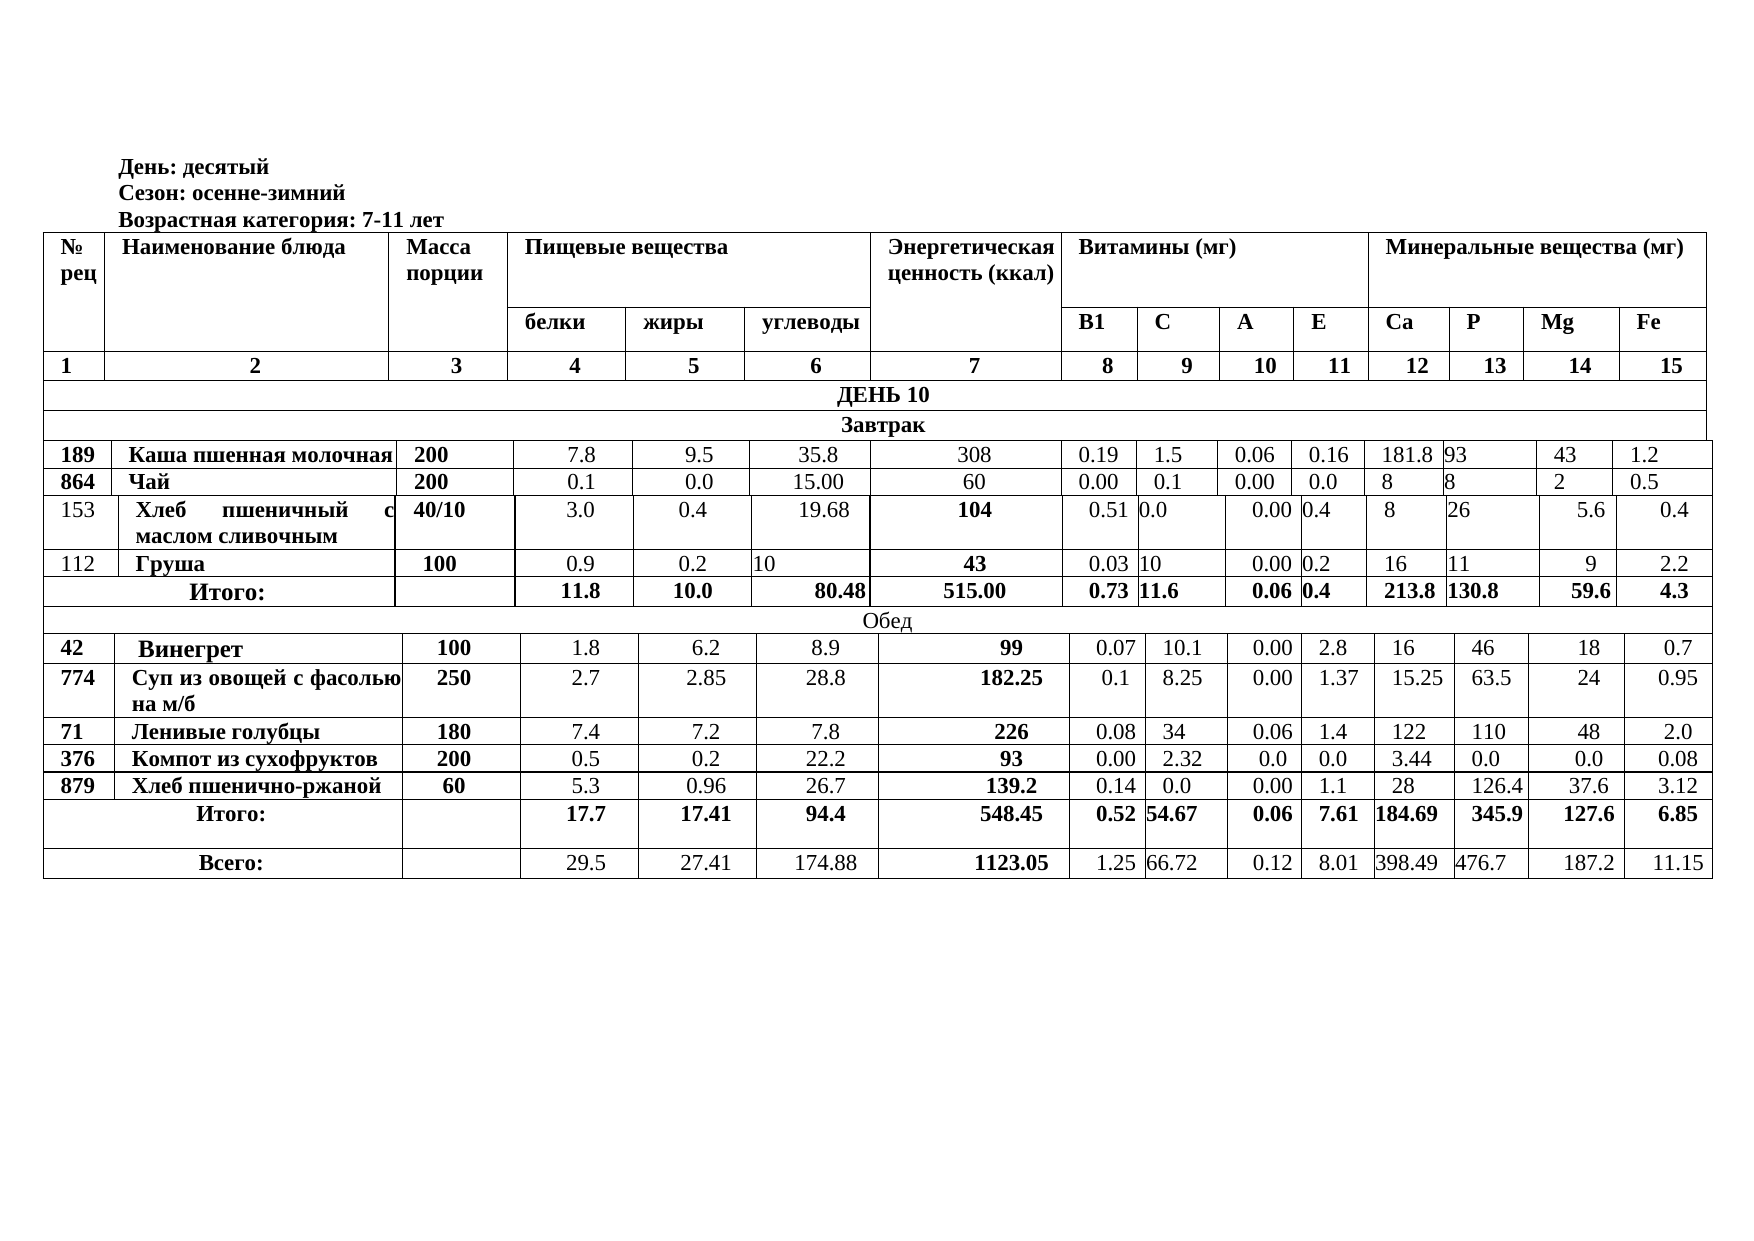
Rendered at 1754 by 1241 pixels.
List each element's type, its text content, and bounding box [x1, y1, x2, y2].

table_cell 26 [1447, 496, 1539, 548]
table_cell 345.9 [1455, 800, 1528, 848]
table_cell 19.68 [752, 496, 869, 548]
table_cell белки [508, 308, 625, 351]
table_cell Р [1450, 308, 1523, 351]
table_cell Хлеб пшеничный с маслом сливочным [119, 496, 394, 548]
table_header Пищевые вещества [508, 233, 870, 307]
table_cell 0.95 [1625, 664, 1712, 717]
table_cell 8 [1365, 469, 1443, 495]
table_cell 2 [105, 352, 388, 380]
table_cell Завтрак [44, 411, 1706, 440]
table_header Энергетическая ценность (ккал) [871, 233, 1061, 351]
table_cell 1.8 [521, 634, 638, 663]
table_cell 4.3 [1617, 577, 1712, 606]
table_cell 139.2 [879, 773, 1069, 799]
table_cell 94.4 [757, 800, 878, 848]
table_cell 9 [1138, 352, 1219, 380]
table_cell 864 [44, 469, 111, 495]
table_cell 17.41 [639, 800, 756, 848]
table_cell [1707, 307, 1713, 351]
table_cell 11 [1447, 550, 1539, 576]
table_cell 2.0 [1625, 718, 1712, 744]
table_cell 26.7 [757, 773, 878, 799]
table_cell 2.8 [1302, 634, 1374, 663]
table_cell 63.5 [1455, 664, 1528, 717]
table_cell [396, 577, 514, 606]
table_cell 200 [397, 469, 513, 495]
table_cell 2.7 [521, 664, 638, 717]
table_cell 0.1 [514, 469, 632, 495]
table_cell 40/10 [396, 496, 514, 548]
table_cell 10.0 [634, 577, 751, 606]
table_cell 1.5 [1137, 441, 1217, 467]
table_cell 181.8 [1365, 441, 1443, 467]
table_cell 8.01 [1302, 849, 1374, 878]
table_cell 0.4 [1302, 496, 1366, 548]
text День: десятый [118, 153, 1636, 179]
table_cell 7 [871, 352, 1061, 380]
table_header № рец [44, 233, 104, 351]
table_cell 0.4 [634, 496, 751, 548]
table_cell 48 [1529, 718, 1624, 744]
table_cell Каша пшенная молочная [112, 441, 396, 467]
table_cell 100 [403, 634, 520, 663]
table_cell 0.06 [1226, 577, 1301, 606]
table_cell 0.96 [639, 773, 756, 799]
table_cell 2.85 [639, 664, 756, 717]
table_cell 0.52 [1070, 800, 1145, 848]
table_cell 93 [879, 745, 1069, 771]
table_cell 46 [1455, 634, 1528, 663]
table_cell 376 [44, 745, 114, 771]
table_cell Е [1294, 308, 1368, 351]
table_cell 10 [1220, 352, 1293, 380]
table_cell 0.00 [1228, 664, 1301, 717]
text Сезон: осенне-зимний [118, 179, 1636, 206]
table_cell 515.00 [871, 577, 1062, 606]
table_cell жиры [626, 308, 744, 351]
table_cell 17.7 [521, 800, 638, 848]
table_cell 10 [752, 550, 869, 576]
table_cell 43 [871, 550, 1062, 576]
table_cell 184.69 [1375, 800, 1454, 848]
table_cell 153 [44, 496, 118, 548]
table_cell 15 [1620, 352, 1706, 380]
table_cell 1.1 [1302, 773, 1374, 799]
table_cell 200 [403, 745, 520, 771]
table_cell 180 [403, 718, 520, 744]
table_cell 28.8 [757, 664, 878, 717]
table_cell 226 [879, 718, 1069, 744]
table_cell 126.4 [1455, 773, 1528, 799]
table_cell 1123.05 [879, 849, 1069, 878]
table_cell В1 [1062, 308, 1137, 351]
table_cell 0.2 [639, 745, 756, 771]
table_cell 0.2 [1302, 550, 1366, 576]
table_cell 8.25 [1146, 664, 1227, 717]
table_cell 43 [1537, 441, 1612, 467]
table_cell 80.48 [752, 577, 869, 606]
table_cell Всего: [44, 849, 402, 878]
table_cell [403, 849, 520, 878]
table_cell 187.2 [1529, 849, 1624, 878]
table_cell 5.6 [1540, 496, 1616, 548]
table_cell 12 [1369, 352, 1449, 380]
table_cell углеводы [745, 308, 870, 351]
table_cell 6.2 [639, 634, 756, 663]
table_cell 11.6 [1139, 577, 1225, 606]
table_cell 15.25 [1375, 664, 1454, 717]
table_cell 0.00 [1226, 550, 1301, 576]
table_cell 1.4 [1302, 718, 1374, 744]
table_cell 28 [1375, 773, 1454, 799]
table_cell 1.37 [1302, 664, 1374, 717]
table_cell [1707, 380, 1713, 410]
table_cell 6 [745, 352, 870, 380]
table_cell 0.00 [1070, 745, 1145, 771]
table_cell 13 [1450, 352, 1523, 380]
table_cell 2.2 [1617, 550, 1712, 576]
table_cell 71 [44, 718, 114, 744]
table_cell 4 [508, 352, 625, 380]
table_cell 0.08 [1625, 745, 1712, 771]
table_cell 0.12 [1228, 849, 1301, 878]
table_cell 0.16 [1292, 441, 1364, 467]
table_cell 9.5 [633, 441, 749, 467]
table_cell 59.6 [1540, 577, 1616, 606]
table_cell 16 [1367, 550, 1446, 576]
table_cell 100 [396, 550, 514, 576]
table_header [1707, 232, 1713, 307]
table_cell 93 [1444, 441, 1536, 467]
table_cell 0.0 [1228, 745, 1301, 771]
table_cell 0.00 [1062, 469, 1136, 495]
table_cell 879 [44, 773, 114, 799]
table_cell [1707, 410, 1713, 440]
table_cell Винегрет [115, 634, 402, 663]
table_header Витамины (мг) [1062, 233, 1368, 307]
table_cell 11.15 [1625, 849, 1712, 878]
table_cell 0.00 [1218, 469, 1291, 495]
table_cell 0.2 [634, 550, 751, 576]
table_cell 0.5 [521, 745, 638, 771]
table_header Минеральные вещества (мг) [1369, 233, 1706, 307]
table_cell Компот из сухофруктов [115, 745, 402, 771]
table_header Масса порции [389, 233, 507, 351]
table_cell 0.51 [1063, 496, 1138, 548]
table_cell 29.5 [521, 849, 638, 878]
table_cell 0.0 [1292, 469, 1364, 495]
table_cell 16 [1375, 634, 1454, 663]
table_cell 7.4 [521, 718, 638, 744]
table_cell 0.06 [1228, 800, 1301, 848]
table_cell 0.00 [1226, 496, 1301, 548]
table_cell 0.19 [1062, 441, 1136, 467]
table_cell 6.85 [1625, 800, 1712, 848]
table_cell 182.25 [879, 664, 1069, 717]
table_cell Груша [119, 550, 394, 576]
table_cell Ленивые голубцы [115, 718, 402, 744]
table_cell 130.8 [1447, 577, 1539, 606]
table_cell 548.45 [879, 800, 1069, 848]
table_cell 18 [1529, 634, 1624, 663]
table_header Наименование блюда [105, 233, 388, 351]
table_cell 0.7 [1625, 634, 1712, 663]
table_cell 2 [1537, 469, 1612, 495]
table_cell Суп из овощей с фасолью на м/б [115, 664, 402, 717]
table_cell 9 [1540, 550, 1616, 576]
table_cell 37.6 [1529, 773, 1624, 799]
table_cell 0.4 [1302, 577, 1366, 606]
table_cell Обед [44, 607, 1712, 633]
table_cell 10.1 [1146, 634, 1227, 663]
table_cell 22.2 [757, 745, 878, 771]
table_cell 0.03 [1063, 550, 1138, 576]
table_cell 0.1 [1070, 664, 1145, 717]
table_cell 0.9 [516, 550, 633, 576]
table_cell Хлеб пшенично-ржаной [115, 773, 402, 799]
table_cell 1 [44, 352, 104, 380]
table_cell 174.88 [757, 849, 878, 878]
table_cell 3.44 [1375, 745, 1454, 771]
table_cell А [1220, 308, 1293, 351]
table_cell 308 [871, 441, 1061, 467]
table_cell Mg [1524, 308, 1619, 351]
table_cell [1707, 351, 1713, 380]
table_cell 8 [1062, 352, 1137, 380]
table_cell 10 [1139, 550, 1225, 576]
table_cell 8 [1367, 496, 1446, 548]
table_cell 8.9 [757, 634, 878, 663]
table_cell 774 [44, 664, 114, 717]
table_cell 0.07 [1070, 634, 1145, 663]
table_cell 0.00 [1228, 773, 1301, 799]
table_cell 0.08 [1070, 718, 1145, 744]
table_cell 0.0 [1302, 745, 1374, 771]
table_cell 0.1 [1137, 469, 1217, 495]
table_cell ДЕНЬ 10 [44, 381, 1706, 410]
table_cell 7.8 [514, 441, 632, 467]
table_cell 0.0 [1139, 496, 1225, 548]
table_cell 14 [1524, 352, 1619, 380]
table_cell 60 [871, 469, 1061, 495]
table_cell 1.25 [1070, 849, 1145, 878]
table_cell 7.8 [757, 718, 878, 744]
table_cell 0.0 [1529, 745, 1624, 771]
table_cell 66.72 [1146, 849, 1227, 878]
table_cell 110 [1455, 718, 1528, 744]
table_cell 0.73 [1063, 577, 1138, 606]
table_cell 7.61 [1302, 800, 1374, 848]
table_cell 42 [44, 634, 114, 663]
table_cell 0.4 [1617, 496, 1712, 548]
table_cell 0.00 [1228, 634, 1301, 663]
table_cell 189 [44, 441, 111, 467]
table_cell 0.14 [1070, 773, 1145, 799]
table_cell 11.8 [516, 577, 633, 606]
table_cell 0.0 [1146, 773, 1227, 799]
table_cell Итого: [44, 577, 394, 606]
table_cell 0.5 [1613, 469, 1712, 495]
table_cell Са [1369, 308, 1449, 351]
table_cell 1.2 [1613, 441, 1712, 467]
table_cell 3.0 [516, 496, 633, 548]
table_cell 5 [626, 352, 744, 380]
table_cell 2.32 [1146, 745, 1227, 771]
table_cell 99 [879, 634, 1069, 663]
table_cell 34 [1146, 718, 1227, 744]
table_cell 0.0 [1455, 745, 1528, 771]
table_cell 3.12 [1625, 773, 1712, 799]
table_cell 5.3 [521, 773, 638, 799]
table_cell 7.2 [639, 718, 756, 744]
table_cell 54.67 [1146, 800, 1227, 848]
table_cell 11 [1294, 352, 1368, 380]
table_cell Чай [112, 469, 396, 495]
table_cell 15.00 [750, 469, 870, 495]
table_cell 213.8 [1367, 577, 1446, 606]
table_cell 200 [397, 441, 513, 467]
table_cell 24 [1529, 664, 1624, 717]
table_cell 35.8 [750, 441, 870, 467]
table_cell 0.06 [1228, 718, 1301, 744]
table_cell 476.7 [1455, 849, 1528, 878]
table_cell 3 [389, 352, 507, 380]
table_cell 250 [403, 664, 520, 717]
table_cell 8 [1444, 469, 1536, 495]
table_cell [403, 800, 520, 848]
table_cell 0.0 [633, 469, 749, 495]
table_cell Итого: [44, 800, 402, 848]
table_cell 104 [871, 496, 1062, 548]
table_cell 60 [403, 773, 520, 799]
table_cell 398.49 [1375, 849, 1454, 878]
text Возрастная категория: 7-11 лет [118, 206, 1636, 232]
table_cell С [1138, 308, 1219, 351]
table_cell Fe [1620, 308, 1706, 351]
table_cell 112 [44, 550, 118, 576]
table_cell 27.41 [639, 849, 756, 878]
table_cell 127.6 [1529, 800, 1624, 848]
table_cell 122 [1375, 718, 1454, 744]
table_cell 0.06 [1218, 441, 1291, 467]
